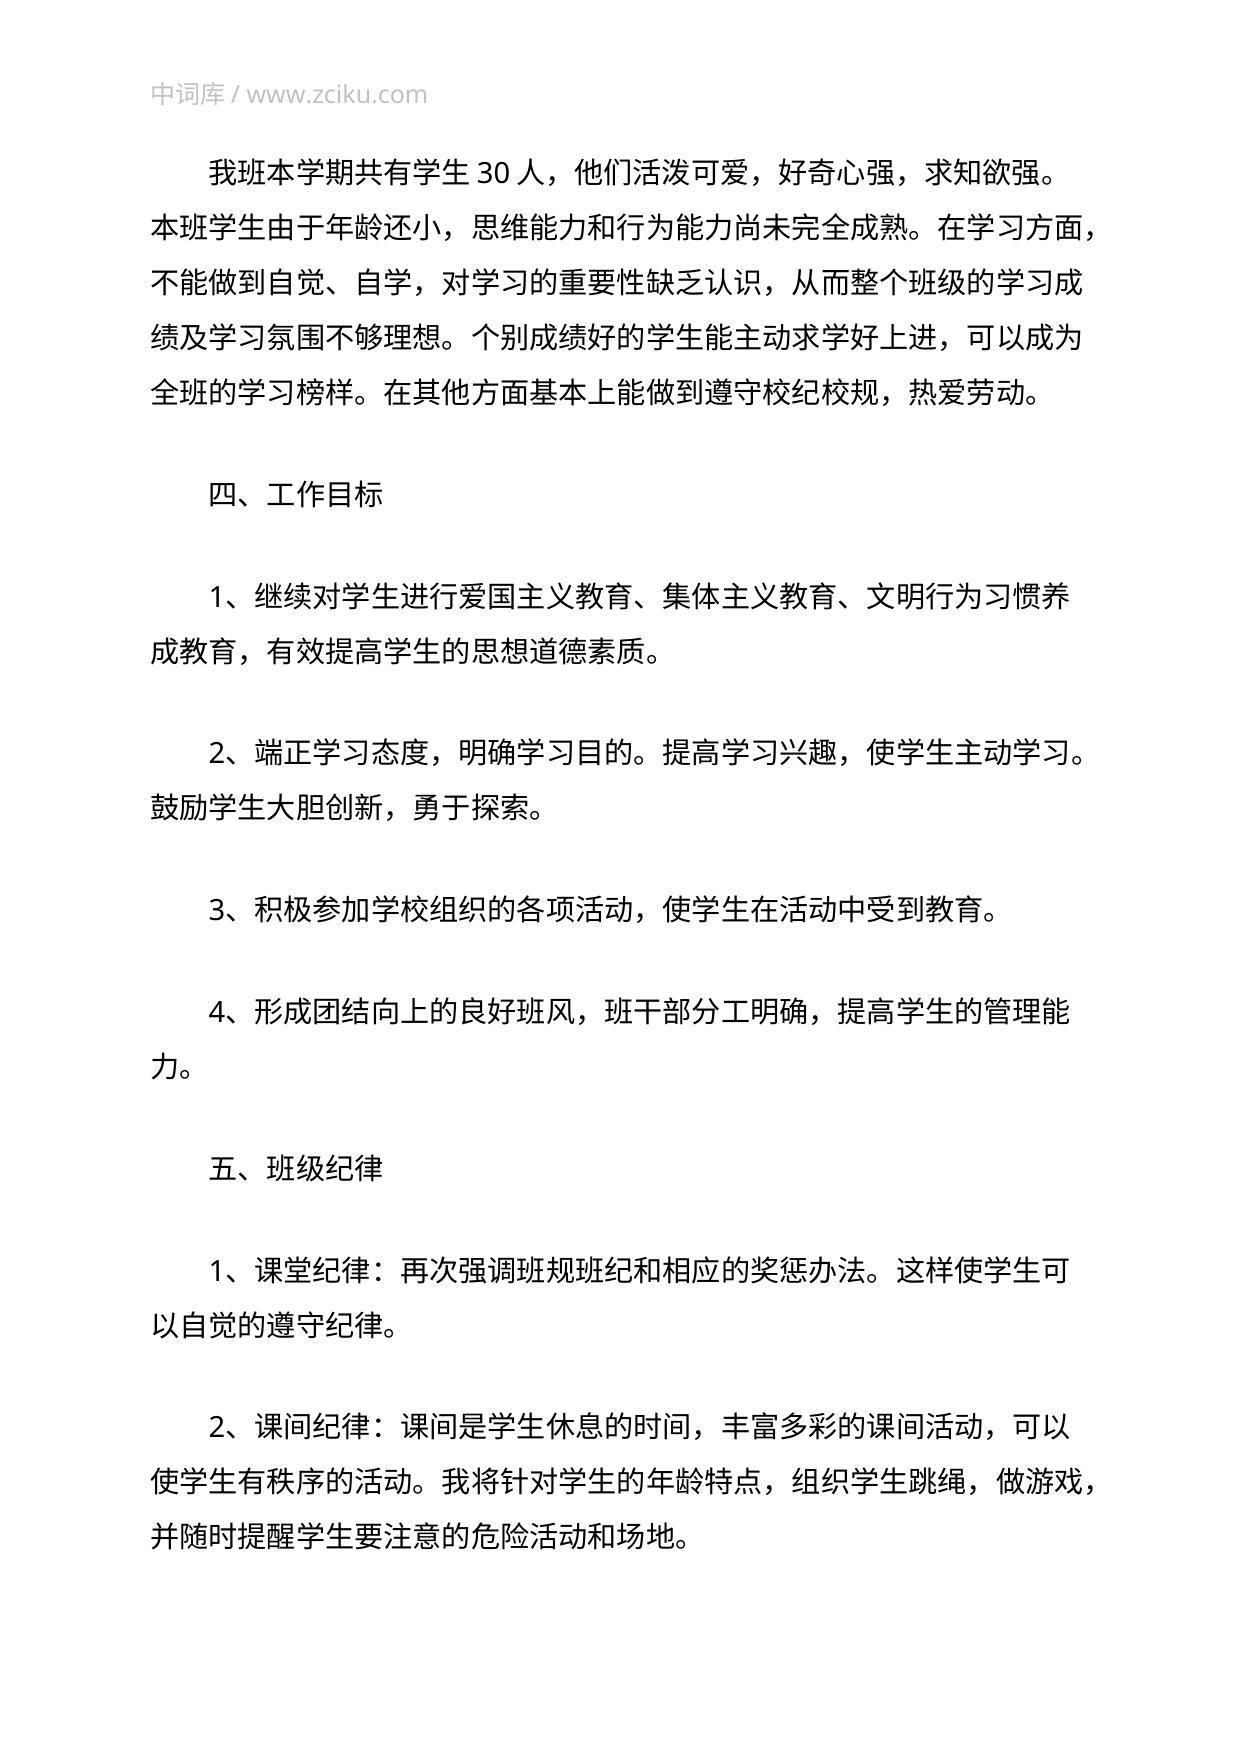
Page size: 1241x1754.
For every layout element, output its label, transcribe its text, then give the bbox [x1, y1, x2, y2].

text 四、工作目标 [150, 471, 1090, 514]
text 2、端正学习态度，明确学习目的。提高学习兴趣，使学生主动学习。鼓励学生大胆创新，勇于探索。 [150, 730, 1090, 827]
text 1、课堂纪律：再次强调班规班纪和相应的奖惩办法。这样使学生可以自觉的遵守纪律。 [150, 1247, 1090, 1344]
text 2、课间纪律：课间是学生休息的时间，丰富多彩的课间活动，可以使学生有秩序的活动。我将针对学生的年龄特点，组织学生跳绳，做游戏，并随时提醒学生要注意的危险活动和场地。 [150, 1404, 1090, 1556]
text 五、班级纪律 [150, 1146, 1090, 1188]
text 3、积极参加学校组织的各项活动，使学生在活动中受到教育。 [150, 887, 1090, 929]
text 4、形成团结向上的良好班风，班干部分工明确，提高学生的管理能力。 [150, 989, 1090, 1086]
text 1、继续对学生进行爱国主义教育、集体主义教育、文明行为习惯养成教育，有效提高学生的思想道德素质。 [150, 573, 1090, 671]
text 我班本学期共有学生30人，他们活泼可爱，好奇心强，求知欲强。本班学生由于年龄还小，思维能力和行为能力尚未完全成熟。在学习方面，不能做到自觉、自学，对学习的重要性缺乏认识，从而整个班级的学习成绩及学习氛围不够理想。个别成绩好的学生能主动求学好上进，可以成为全班的学习榜样。在其他方面基本上能做到遵守校纪校规，热爱劳动。 [150, 150, 1090, 412]
